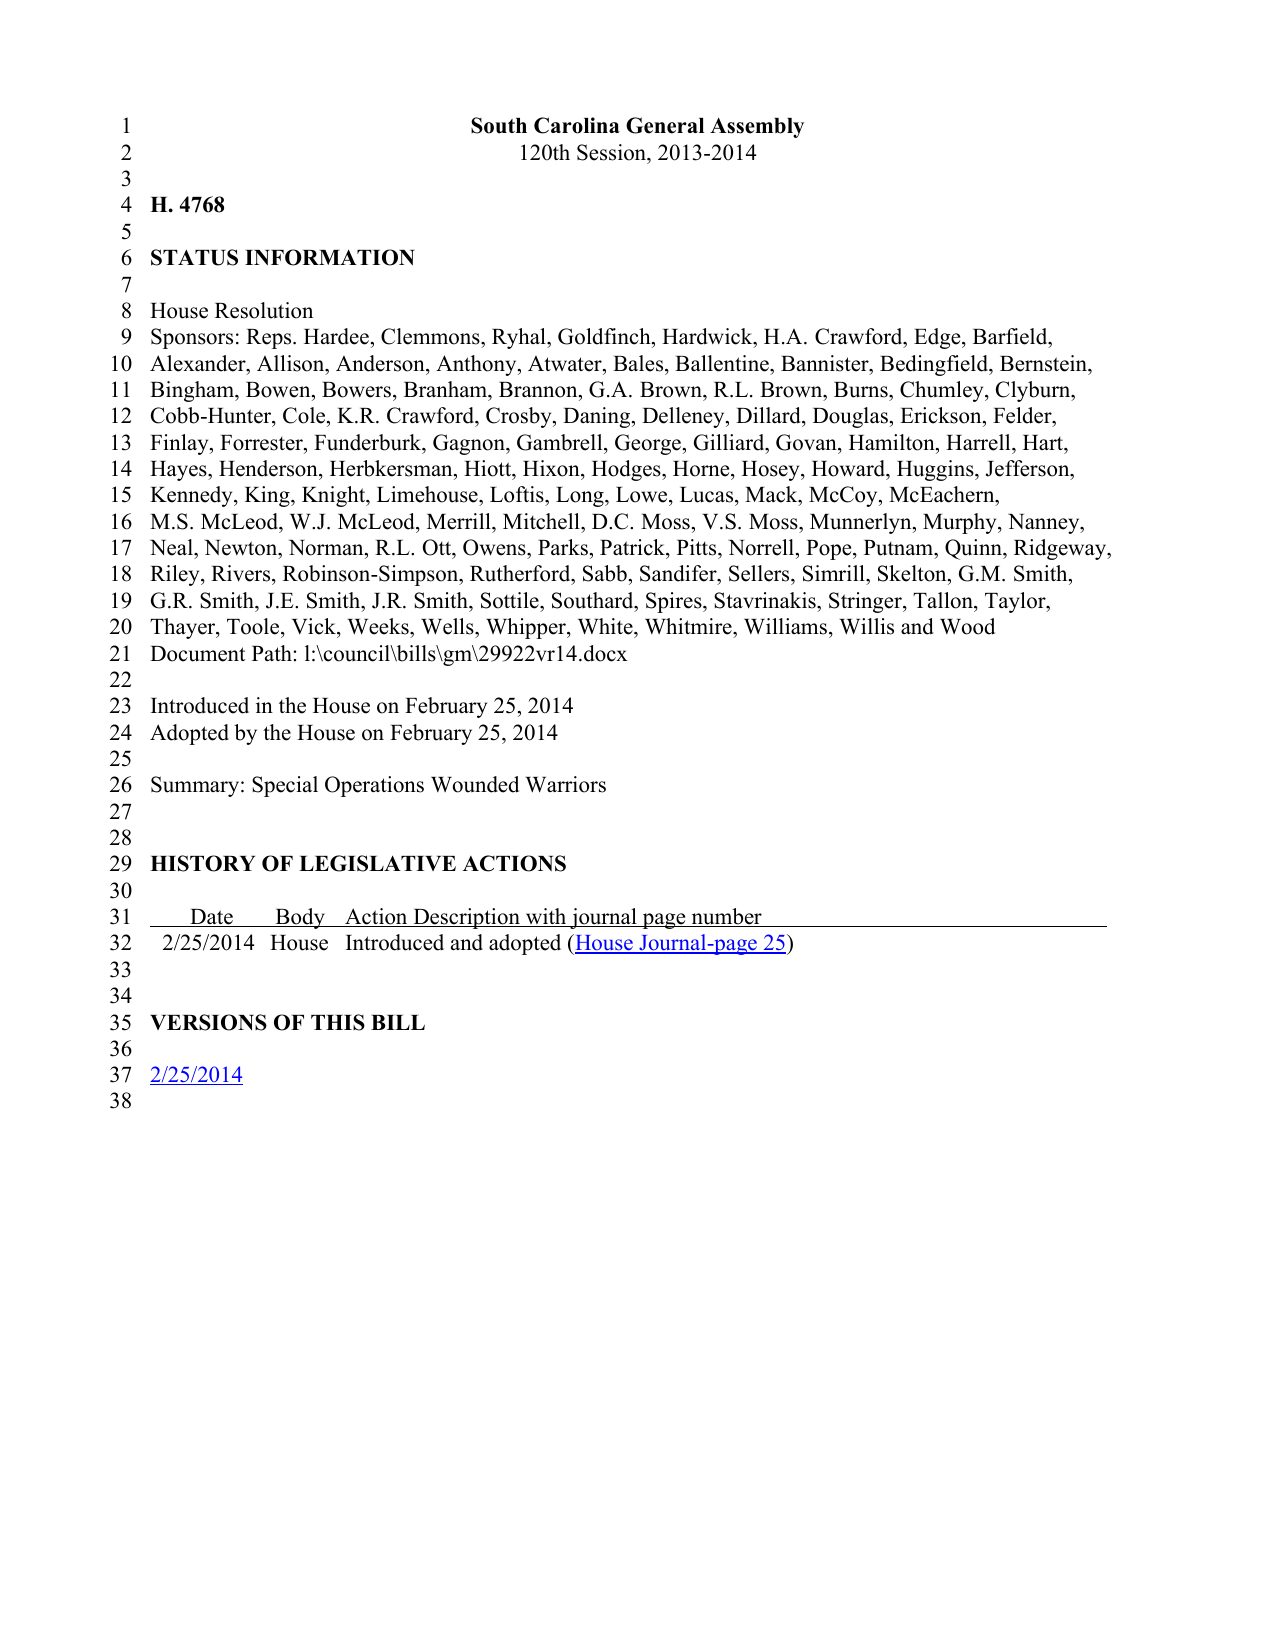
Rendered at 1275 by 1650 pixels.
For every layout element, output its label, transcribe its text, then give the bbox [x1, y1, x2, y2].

text 2/25/2014 House Introduced and adopted (House Journal-page 25) [150, 929, 1125, 956]
text HISTORY OF LEGISLATIVE ACTIONS [150, 850, 1125, 877]
text South Carolina General Assembly [150, 112, 1125, 139]
text VERSIONS OF THIS BILL [150, 1008, 1125, 1035]
text Sponsors: Reps. Hardee, Clemmons, Ryhal, Goldfinch, Hardwick, H.A. Crawford, Edge, Barfield, Alexander, Allison, Anderson, Anthony, Atwater, Bales, Ballentine, Bannister, Bedingfield, Bernstein, Bingham, Bowen, Bowers, Branham, Brannon, G.A. Brown, R.L. Brown, Burns, Chumley, Clyburn, Cobb-Hunter, Cole, K.R. Crawford, Crosby, Daning, Delleney, Dillard, Douglas, Erickson, Felder, Finlay, Forrester, Funderburk, Gagnon, Gambrell, George, Gilliard, Govan, Hamilton, Harrell, Hart, Hayes, Henderson, Herbkersman, Hiott, Hixon, Hodges, Horne, Hosey, Howard, Huggins, Jefferson, Kennedy, King, Knight, Limehouse, Loftis, Long, Lowe, Lucas, Mack, McCoy, McEachern, M.S. McLeod, W.J. McLeod, Merrill, Mitchell, D.C. Moss, V.S. Moss, Munnerlyn, Murphy, Nanney, Neal, Newton, Norman, R.L. Ott, Owens, Parks, Patrick, Pitts, Norrell, Pope, Putnam, Quinn, Ridgeway, Riley, Rivers, Robinson-Simpson, Rutherford, Sabb, Sandifer, Sellers, Simrill, Skelton, G.M. Smith, G.R. Smith, J.E. Smith, J.R. Smith, Sottile, Southard, Spires, Stavrinakis, Stringer, Tallon, Taylor, Thayer, Toole, Vick, Weeks, Wells, Whipper, White, Whitmire, Williams, Willis and Wood [150, 323, 1125, 639]
text Summary: Special Operations Wounded Warriors [150, 771, 1125, 798]
text Document Path: l:\council\bills\gm\29922vr14.docx [150, 639, 1125, 666]
text Date Body Action Description with journal page number [150, 903, 1125, 929]
text STATUS INFORMATION [150, 244, 1125, 271]
text 120th Session, 2013-2014 [150, 139, 1125, 165]
text 2/25/2014 [150, 1061, 1125, 1088]
text House Resolution [150, 297, 1125, 323]
text H. 4768 [150, 192, 1125, 218]
text Introduced in the House on February 25, 2014 [150, 692, 1125, 719]
text Adopted by the House on February 25, 2014 [150, 719, 1125, 745]
